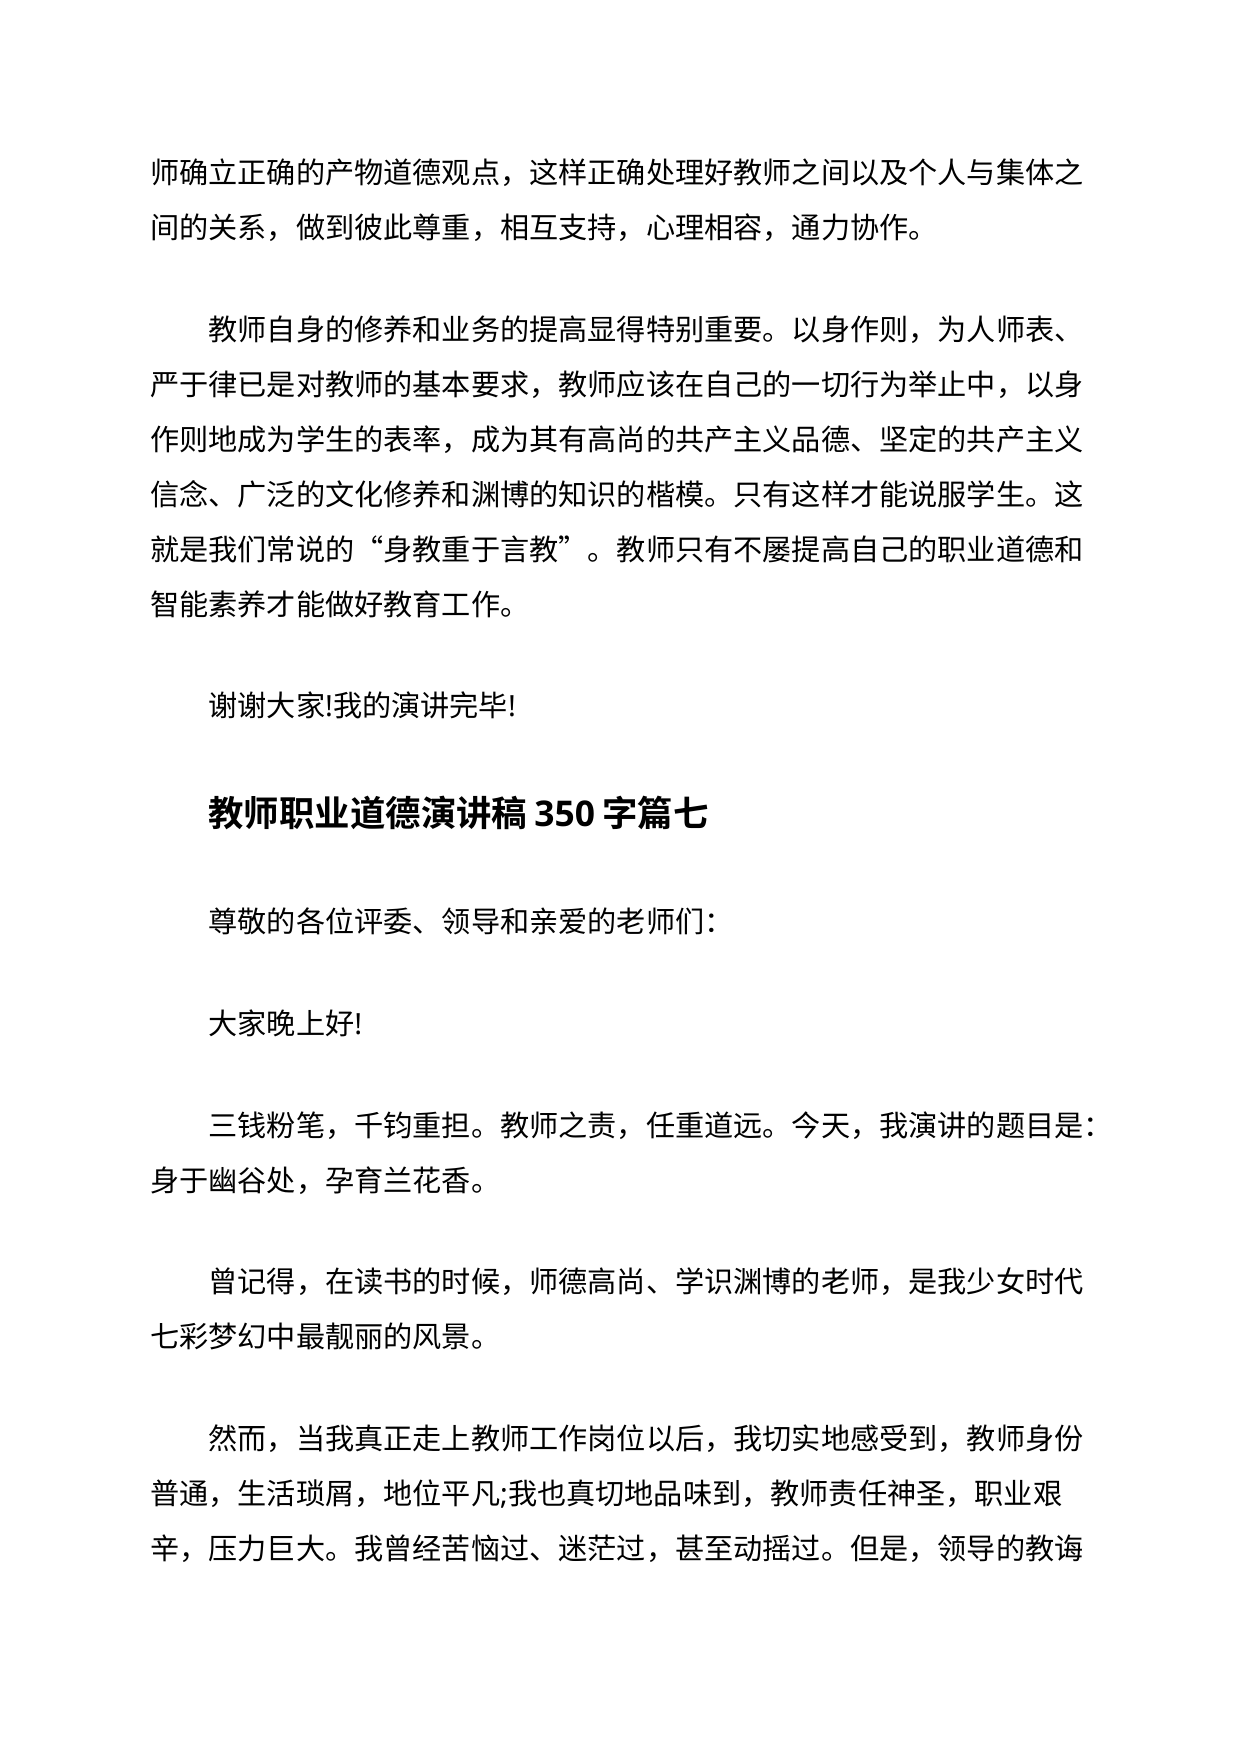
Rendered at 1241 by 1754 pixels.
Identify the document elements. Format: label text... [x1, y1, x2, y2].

text 教师职业道德演讲稿350字篇七 [150, 785, 1090, 836]
text 教师自身的修养和业务的提高显得特别重要。以身作则，为人师表、严于律已是对教师的基本要求，教师应该在自己的一切行为举止中，以身作则地成为学生的表率，成为其有高尚的共产主义品德、坚定的共产主义信念、广泛的文化修养和渊博的知识的楷模。只有这样才能说服学生。这就是我们常说的“身教重于言教”。教师只有不屡提高自己的职业道德和智能素养才能做好教育工作。 [150, 307, 1090, 623]
text 曾记得，在读书的时候，师德高尚、学识渊博的老师，是我少女时代七彩梦幻中最靓丽的风景。 [150, 1259, 1090, 1356]
text 尊敬的各位评委、领导和亲爱的老师们： [150, 898, 1090, 941]
text 三钱粉笔，千钧重担。教师之责，任重道远。今天，我演讲的题目是：身于幽谷处，孕育兰花香。 [150, 1102, 1090, 1199]
text 谢谢大家!我的演讲完毕! [150, 683, 1090, 725]
text 大家晚上好! [150, 1000, 1090, 1043]
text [150, 1416, 1090, 1568]
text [150, 150, 1090, 247]
